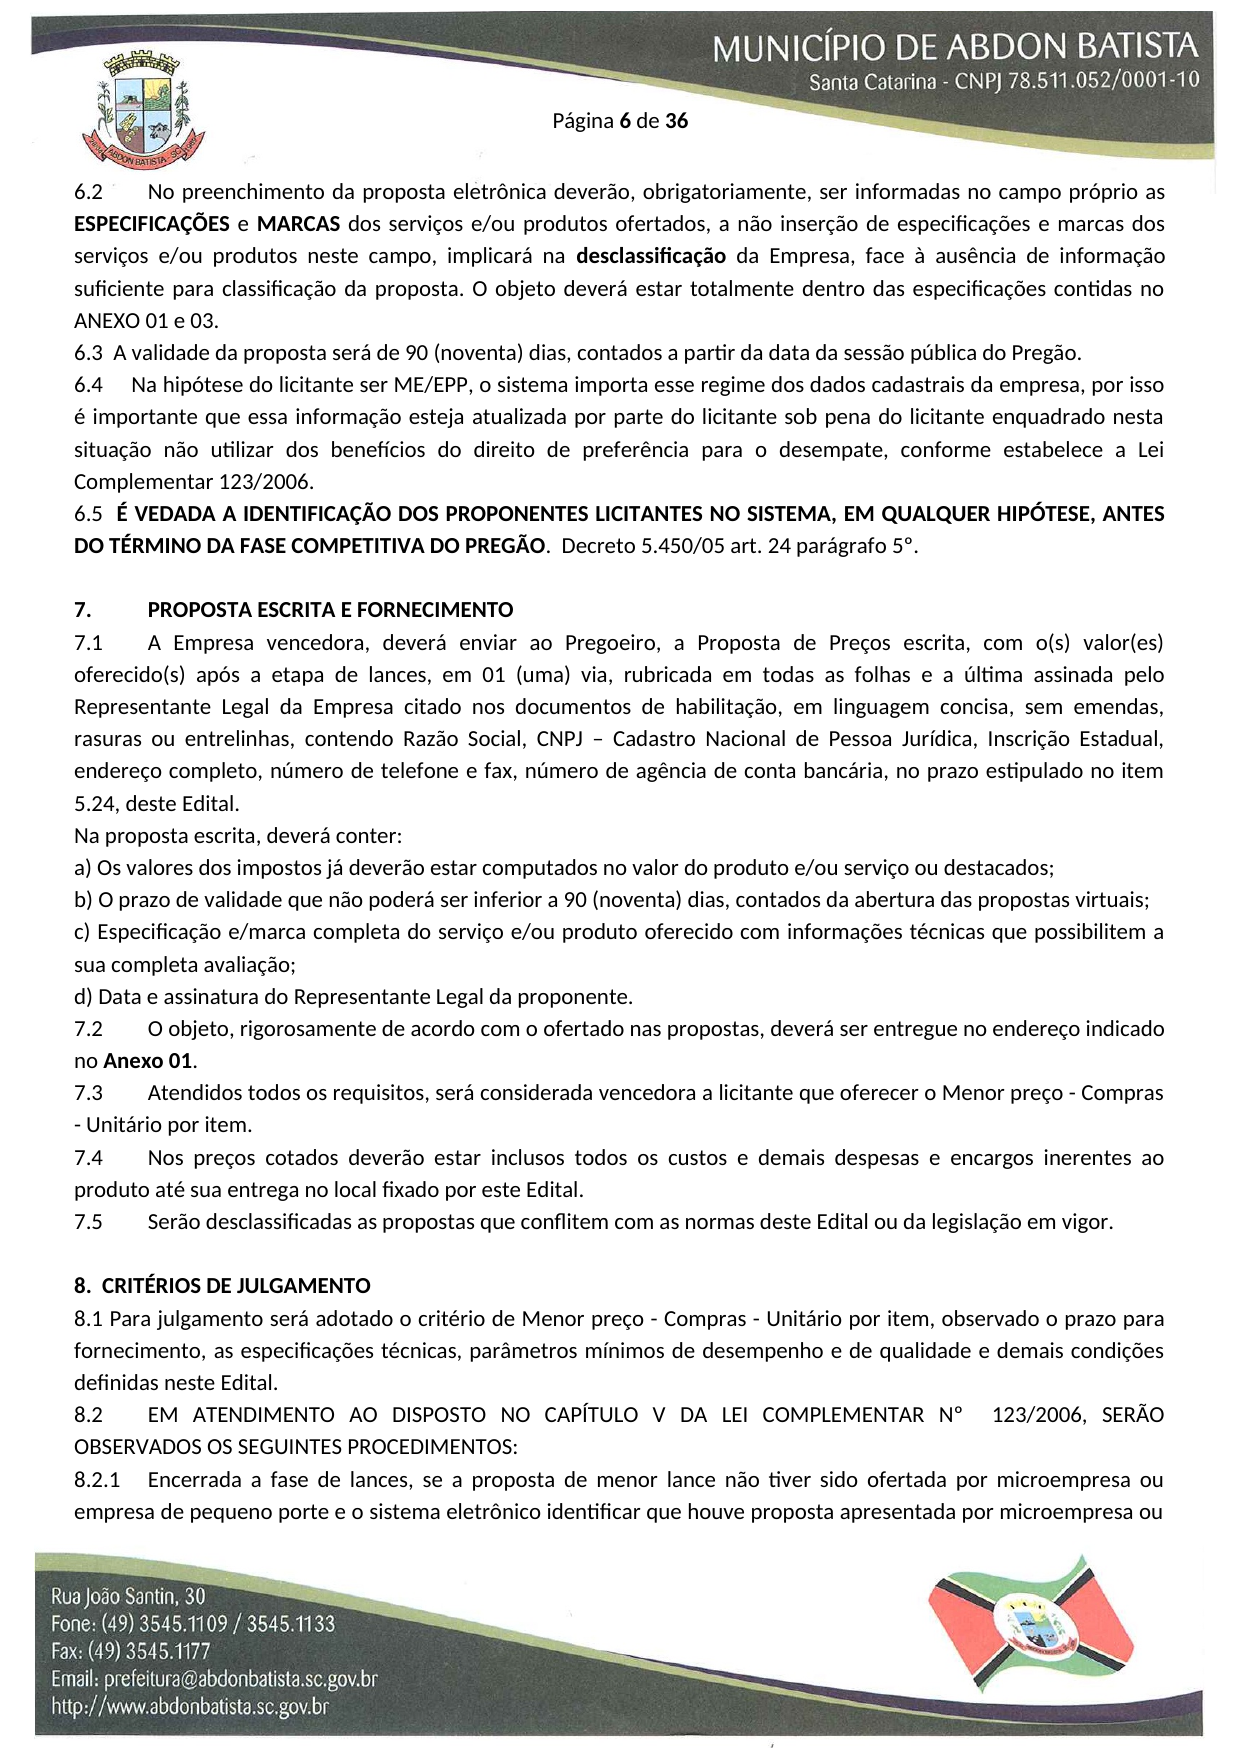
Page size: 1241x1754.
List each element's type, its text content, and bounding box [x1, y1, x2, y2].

text 6.5 É VEDADA A IDENTIFICAÇÃO DOS PROPONENTES LICITANTES NO SISTEMA, EM QUALQUER HIPÓTESE, ANTES DO TÉRMINO DA FASE COMPETITIVA DO PREGÃO. Decreto 5.450/05 art. 24 parágrafo 5º. [74, 499, 1167, 559]
text a) Os valores dos impostos já deverão estar computados no valor do produto e/ou serviço ou destacados; [74, 853, 1167, 881]
text b) O prazo de validade que não poderá ser inferior a 90 (noventa) dias, contados da abertura das propostas virtuais; [74, 885, 1167, 913]
text 8.1 Para julgamento será adotado o critério de Menor preço - Compras - Unitário por item, observado o prazo para fornecimento, as especificações técnicas, parâmetros mínimos de desempenho e de qualidade e demais condições definidas neste Edital. [74, 1304, 1167, 1396]
text 7. PROPOSTA ESCRITA E FORNECIMENTO [74, 596, 1167, 624]
text 7.3 Atendidos todos os requisitos, será considerada vencedora a licitante que oferecer o Menor preço - Compras - Unitário por item. [74, 1078, 1167, 1139]
text 6.2 No preenchimento da proposta eletrônica deverão, obrigatoriamente, ser informadas no campo próprio as ESPECIFICAÇÕES e MARCAS dos serviços e/ou produtos ofertados, a não inserção de especificações e marcas dos serviços e/ou produtos neste campo, implicará na desclassificação da Empresa, face à ausência de informação suficiente para classificação da proposta. O objeto deverá estar totalmente dentro das especificações contidas no ANEXO 01 e 03. [74, 177, 1167, 334]
text c) Especificação e/marca completa do serviço e/ou produto oferecido com informações técnicas que possibilitem a sua completa avaliação; [74, 917, 1167, 978]
picture [29, 11, 1218, 194]
picture [34, 1541, 1206, 1748]
text 7.1 A Empresa vencedora, deverá enviar ao Pregoeiro, a Proposta de Preços escrita, com o(s) valor(es) oferecido(s) após a etapa de lances, em 01 (uma) via, rubricada em todas as folhas e a última assinada pelo Representante Legal da Empresa citado nos documentos de habilitação, em linguagem concisa, sem emendas, rasuras ou entrelinhas, contendo Razão Social, CNPJ – Cadastro Nacional de Pessoa Jurídica, Inscrição Estadual, endereço completo, número de telefone e fax, número de agência de conta bancária, no prazo estipulado no item 5.24, deste Edital. [74, 628, 1167, 817]
text 7.2 O objeto, rigorosamente de acordo com o ofertado nas propostas, deverá ser entregue no endereço indicado no Anexo 01. [74, 1014, 1167, 1074]
text 8. CRITÉRIOS DE JULGAMENTO [74, 1272, 1167, 1299]
text 6.4 Na hipótese do licitante ser ME/EPP, o sistema importa esse regime dos dados cadastrais da empresa, por isso é importante que essa informação esteja atualizada por parte do licitante sob pena do licitante enquadrado nesta situação não utilizar dos benefícios do direito de preferência para o desempate, conforme estabelece a Lei Complementar 123/2006. [74, 370, 1167, 495]
text 7.5 Serão desclassificadas as propostas que conflitem com as normas deste Edital ou da legislação em vigor. [74, 1207, 1167, 1235]
text 6.3 A validade da proposta será de 90 (noventa) dias, contados a partir da data da sessão pública do Pregão. [74, 338, 1167, 366]
text Na proposta escrita, deverá conter: [74, 821, 1167, 849]
text 8.2 EM ATENDIMENTO AO DISPOSTO NO CAPÍTULO V DA LEI COMPLEMENTAR Nº 123/2006, SERÃO OBSERVADOS OS SEGUINTES PROCEDIMENTOS: [74, 1400, 1167, 1461]
text d) Data e assinatura do Representante Legal da proponente. [74, 982, 1167, 1010]
text 7.4 Nos preços cotados deverão estar inclusos todos os custos e demais despesas e encargos inerentes ao produto até sua entrega no local fixado por este Edital. [74, 1143, 1167, 1203]
